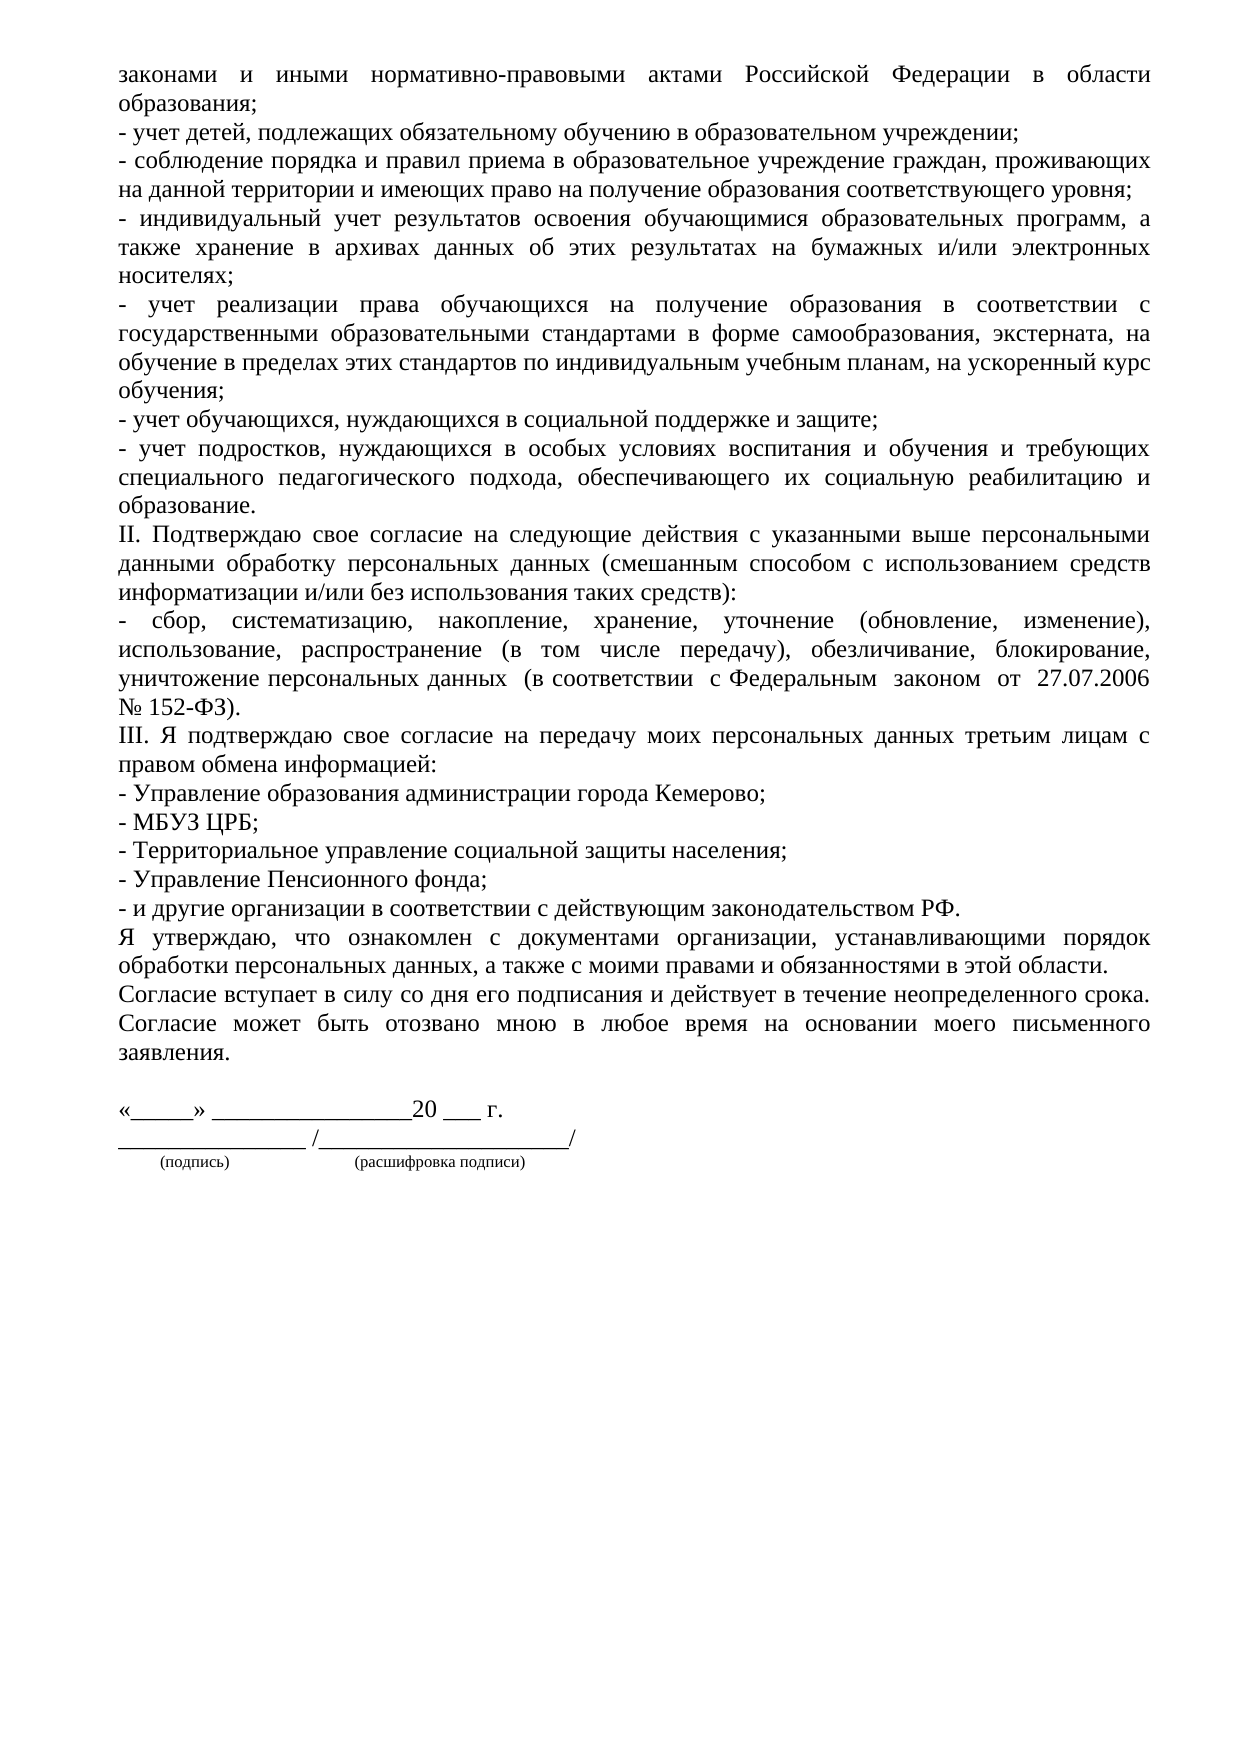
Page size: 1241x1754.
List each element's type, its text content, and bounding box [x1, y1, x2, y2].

text - учет подростков, нуждающихся в особых условиях воспитания и обучения и требующих специального педагогического подхода, обеспечивающего их социальную реабилитацию и образование. [118, 433, 1152, 519]
text - соблюдение порядка и правил приема в образовательное учреждение граждан, проживающих на данной территории и имеющих право на получение образования соответствующего уровня; [118, 145, 1152, 203]
text - учет реализации права обучающихся на получение образования в соответствии с государственными образовательными стандартами в форме самообразования, экстерната, на обучение в пределах этих стандартов по индивидуальным учебным планам, на ускоренный курс обучения; [118, 289, 1152, 404]
text II. Подтверждаю свое согласие на следующие действия с указанными выше персональными данными обработку персональных данных (смешанным способом с использованием средств информатизации и/или без использования таких средств): [118, 519, 1152, 605]
text Я утверждаю, что ознакомлен с документами организации, устанавливающими порядок обработки персональных данных, а также с моими правами и обязанностями в этой области. [118, 922, 1152, 979]
text (подпись) (расшифровка подписи) [118, 1152, 1152, 1171]
text - учет детей, подлежащих обязательному обучению в образовательном учреждении; [118, 117, 1152, 145]
text Согласие вступает в силу со дня его подписания и действует в течение неопределенного срока. Согласие может быть отозвано мною в любое время на основании моего письменного заявления. [118, 979, 1152, 1065]
text - Управление образования администрации города Кемерово; [118, 778, 1152, 807]
text «_____» ________________20 ___ г. [118, 1094, 1152, 1123]
text - учет обучающихся, нуждающихся в социальной поддержке и защите; [118, 404, 1152, 433]
text _______________ /____________________/ [118, 1123, 1152, 1152]
text - Территориальное управление социальной защиты населения; [118, 835, 1152, 864]
text III. Я подтверждаю свое согласие на передачу моих персональных данных третьим лицам с правом обмена информацией: [118, 720, 1152, 778]
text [118, 59, 1152, 117]
text - Управление Пенсионного фонда; [118, 864, 1152, 893]
text - МБУЗ ЦРБ; [118, 807, 1152, 835]
text - и другие организации в соответствии с действующим законодательством РФ. [118, 893, 1152, 922]
text - индивидуальный учет результатов освоения обучающимися образовательных программ, а также хранение в архивах данных об этих результатах на бумажных и/или электронных носителях; [118, 203, 1152, 289]
text - сбор, систематизацию, накопление, хранение, уточнение (обновление, изменение), использование, распространение (в том числе передачу), обезличивание, блокирование, уничтожение персональных данных (в соответствии с Федеральным законом от 27.07.2006 № 152-ФЗ). [118, 605, 1152, 720]
